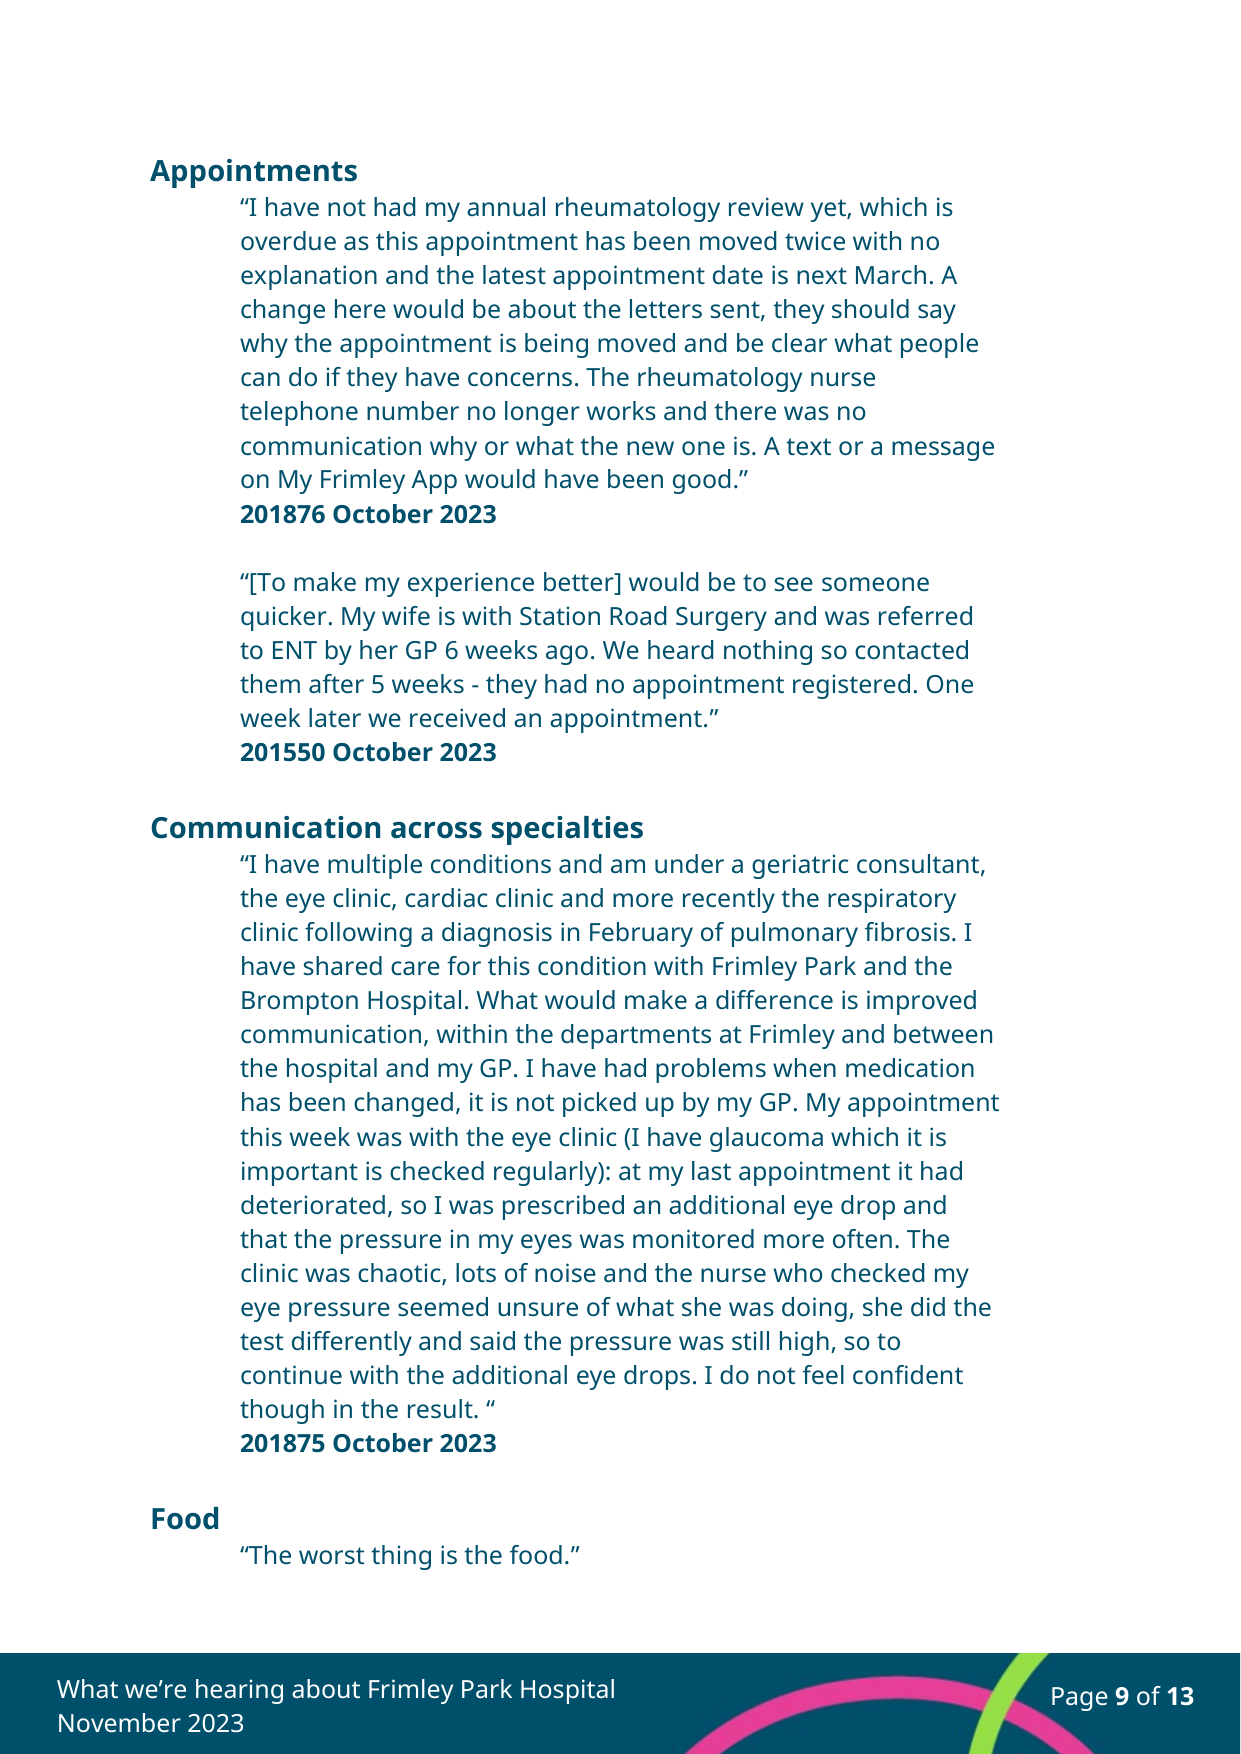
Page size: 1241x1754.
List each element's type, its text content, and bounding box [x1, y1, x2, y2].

subtitle Appointments [150, 150, 1090, 190]
subtitle Food [150, 1498, 1090, 1538]
text 201876 October 2023 [240, 496, 1000, 530]
text 201550 October 2023 [240, 735, 1000, 769]
text “[To make my experience better] would be to see someone quicker. My wife is with Station Road Surgery and was referred to ENT by her GP 6 weeks ago. We heard nothing so contacted them after 5 weeks - they had no appointment registered. One week later we received an appointment.” [240, 564, 1000, 735]
picture [684, 1653, 1094, 1754]
subtitle Communication across specialties [150, 807, 1090, 847]
text “I have multiple conditions and am under a geriatric consultant, the eye clinic, cardiac clinic and more recently the respiratory clinic following a diagnosis in February of pulmonary fibrosis. I have shared care for this condition with Frimley Park and the Brompton Hospital. What would make a difference is improved communication, within the departments at Frimley and between the hospital and my GP. I have had problems when medication has been changed, it is not picked up by my GP. My appointment this week was with the eye clinic (I have glaucoma which it is important is checked regularly): at my last appointment it had deteriorated, so I was prescribed an additional eye drop and that the pressure in my eyes was monitored more often. The clinic was chaotic, lots of noise and the nurse who checked my eye pressure seemed unsure of what she was doing, she did the test differently and said the pressure was still high, so to continue with the additional eye drops. I do not feel confident though in the result. “ [240, 847, 1000, 1426]
text “The worst thing is the food.” [240, 1538, 1000, 1572]
text “I have not had my annual rheumatology review yet, which is overdue as this appointment has been moved twice with no explanation and the latest appointment date is next March. A change here would be about the letters sent, they should say why the appointment is being moved and be clear what people can do if they have concerns. The rheumatology nurse telephone number no longer works and there was no communication why or what the new one is. A text or a message on My Frimley App would have been good.” [240, 190, 1000, 496]
text 201875 October 2023 [240, 1426, 1000, 1460]
